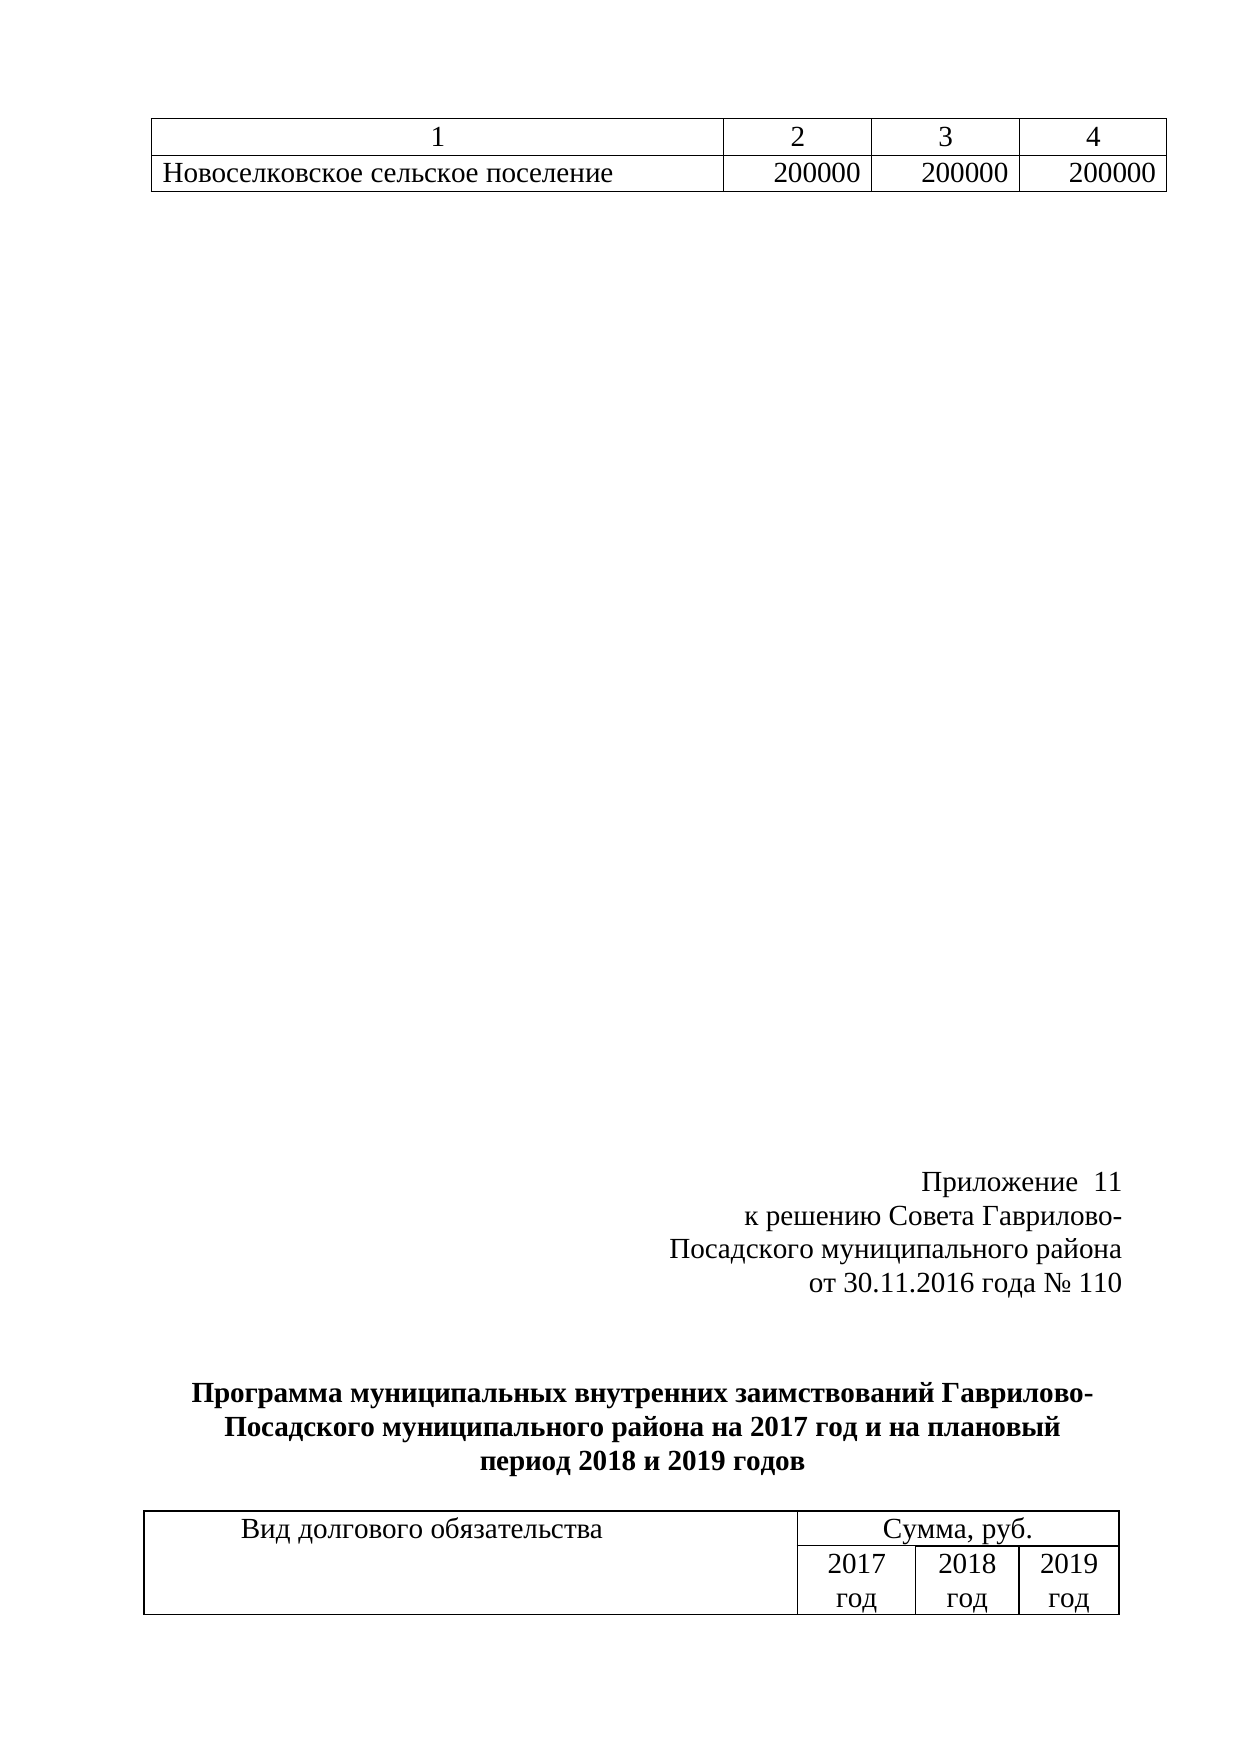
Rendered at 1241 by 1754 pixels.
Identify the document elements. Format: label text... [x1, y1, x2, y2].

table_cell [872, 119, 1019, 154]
text Приложение 11 к решению Совета Гаврилово-Посадского муниципального района [635, 1164, 1122, 1265]
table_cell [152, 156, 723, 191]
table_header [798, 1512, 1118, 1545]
text период 2018 и 2019 годов [177, 1443, 1107, 1476]
text Программа муниципальных внутренних заимствований Гаврилово-Посадского муниципального района на 2017 год и на плановый [177, 1376, 1107, 1443]
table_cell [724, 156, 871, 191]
text от 30.11.2016 года № 110 [517, 1265, 1122, 1299]
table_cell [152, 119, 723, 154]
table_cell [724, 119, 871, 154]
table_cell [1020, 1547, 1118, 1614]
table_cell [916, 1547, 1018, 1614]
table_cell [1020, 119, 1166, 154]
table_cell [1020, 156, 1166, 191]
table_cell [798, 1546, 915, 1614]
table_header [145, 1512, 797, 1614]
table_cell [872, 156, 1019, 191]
